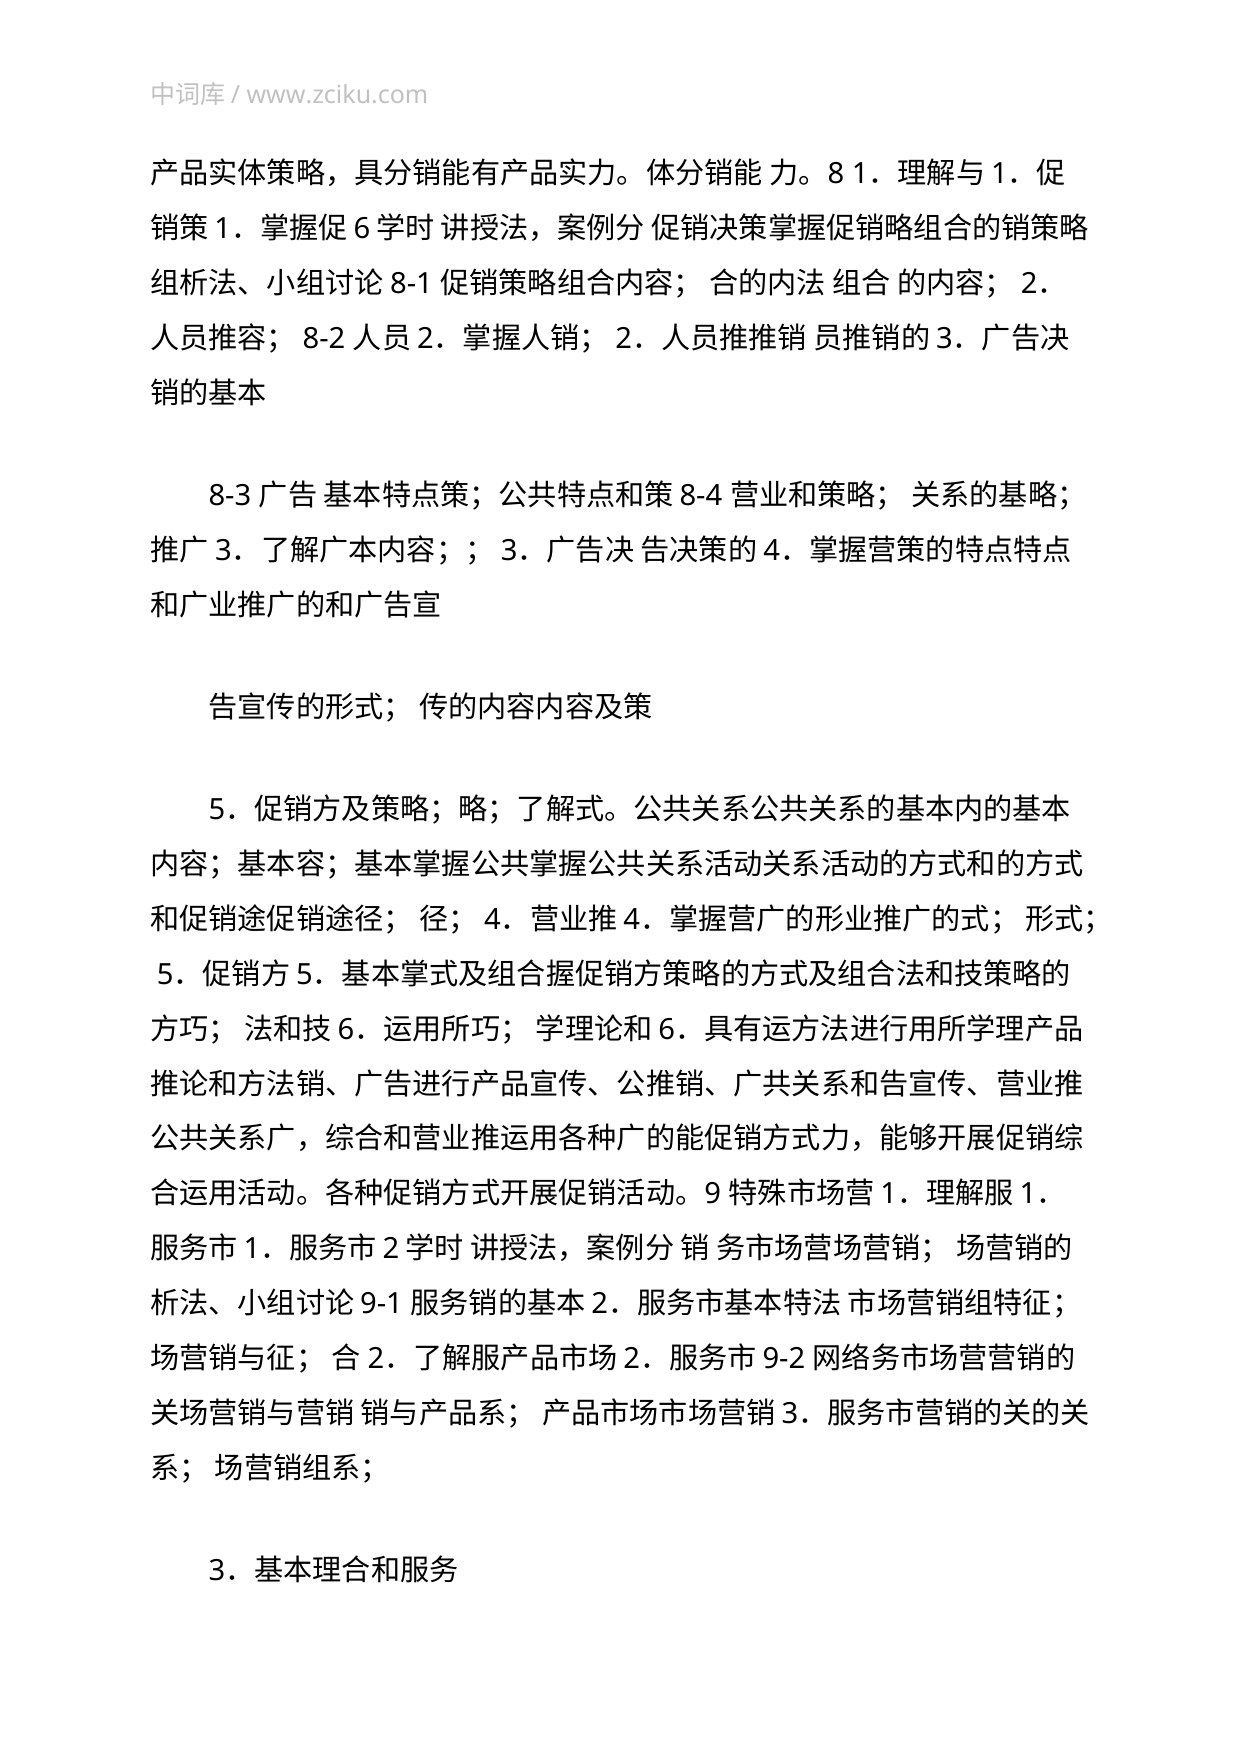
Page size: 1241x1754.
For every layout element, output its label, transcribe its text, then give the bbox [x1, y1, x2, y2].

text 3．基本理合和服务 [150, 1547, 1090, 1589]
text 告宣传的形式； 传的内容内容及策 [150, 683, 1090, 726]
text 8-3 广告 基本特点策；公共特点和策8-4 营业和策略； 关系的基略； 推广 3．了解广本内容；； 3．广告决 告决策的4．掌握营策的特点特点和广业推广的和广告宣 [150, 472, 1090, 624]
text 5．促销方及策略；略；了解式。公共关系公共关系的基本内的基本内容；基本容；基本掌握公共掌握公共关系活动关系活动的方式和的方式和促销途促销途径； 径； 4．营业推4．掌握营广的形业推广的式； 形式； 5．促销方5．基本掌式及组合握促销方策略的方式及组合法和技策略的方巧； 法和技6．运用所巧； 学理论和6．具有运方法进行用所学理产品推论和方法销、广告进行产品宣传、公推销、广共关系和告宣传、营业推公共关系广，综合和营业推运用各种广的能促销方式力，能够开展促销综合运用活动。各种促销方式开展促销活动。9 特殊市场营1．理解服1．服务市1．服务市2学时 讲授法，案例分 销 务市场营场营销； 场营销的析法、小组讨论9-1 服务销的基本2．服务市基本特法 市场营销组特征； 场营销与征； 合 2．了解服产品市场2．服务市9-2 网络务市场营营销的关场营销与营销 销与产品系； 产品市场市场营销3．服务市营销的关的关系； 场营销组系； [150, 785, 1090, 1487]
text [150, 150, 1090, 412]
